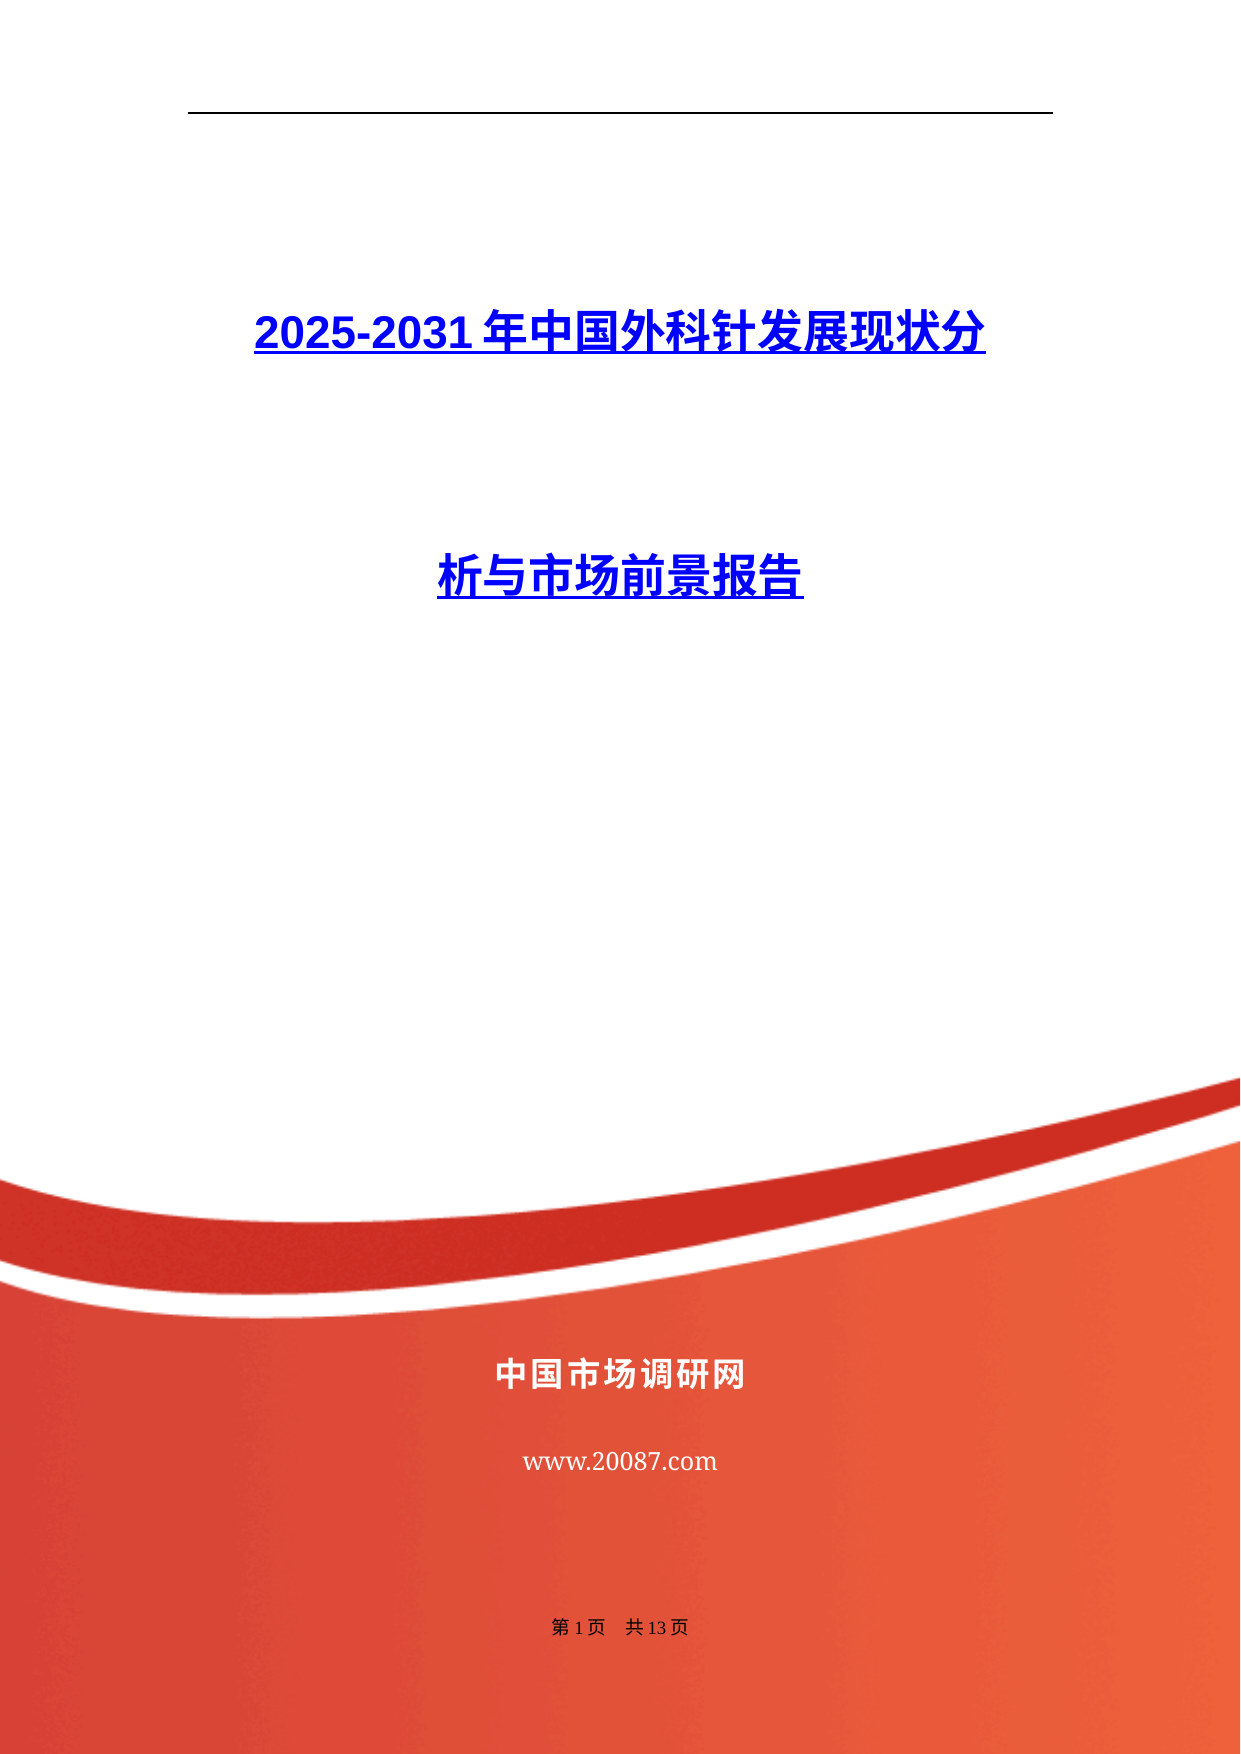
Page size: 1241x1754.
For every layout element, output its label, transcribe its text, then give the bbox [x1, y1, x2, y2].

text www.20087.com [187, 1428, 1053, 1493]
picture [0, 1006, 1241, 1754]
subtitle 中国市场调研网 [187, 1339, 1053, 1404]
table_header 2025-2031年中国外科针发展现状分析与市场前景报告 [188, 207, 1053, 773]
